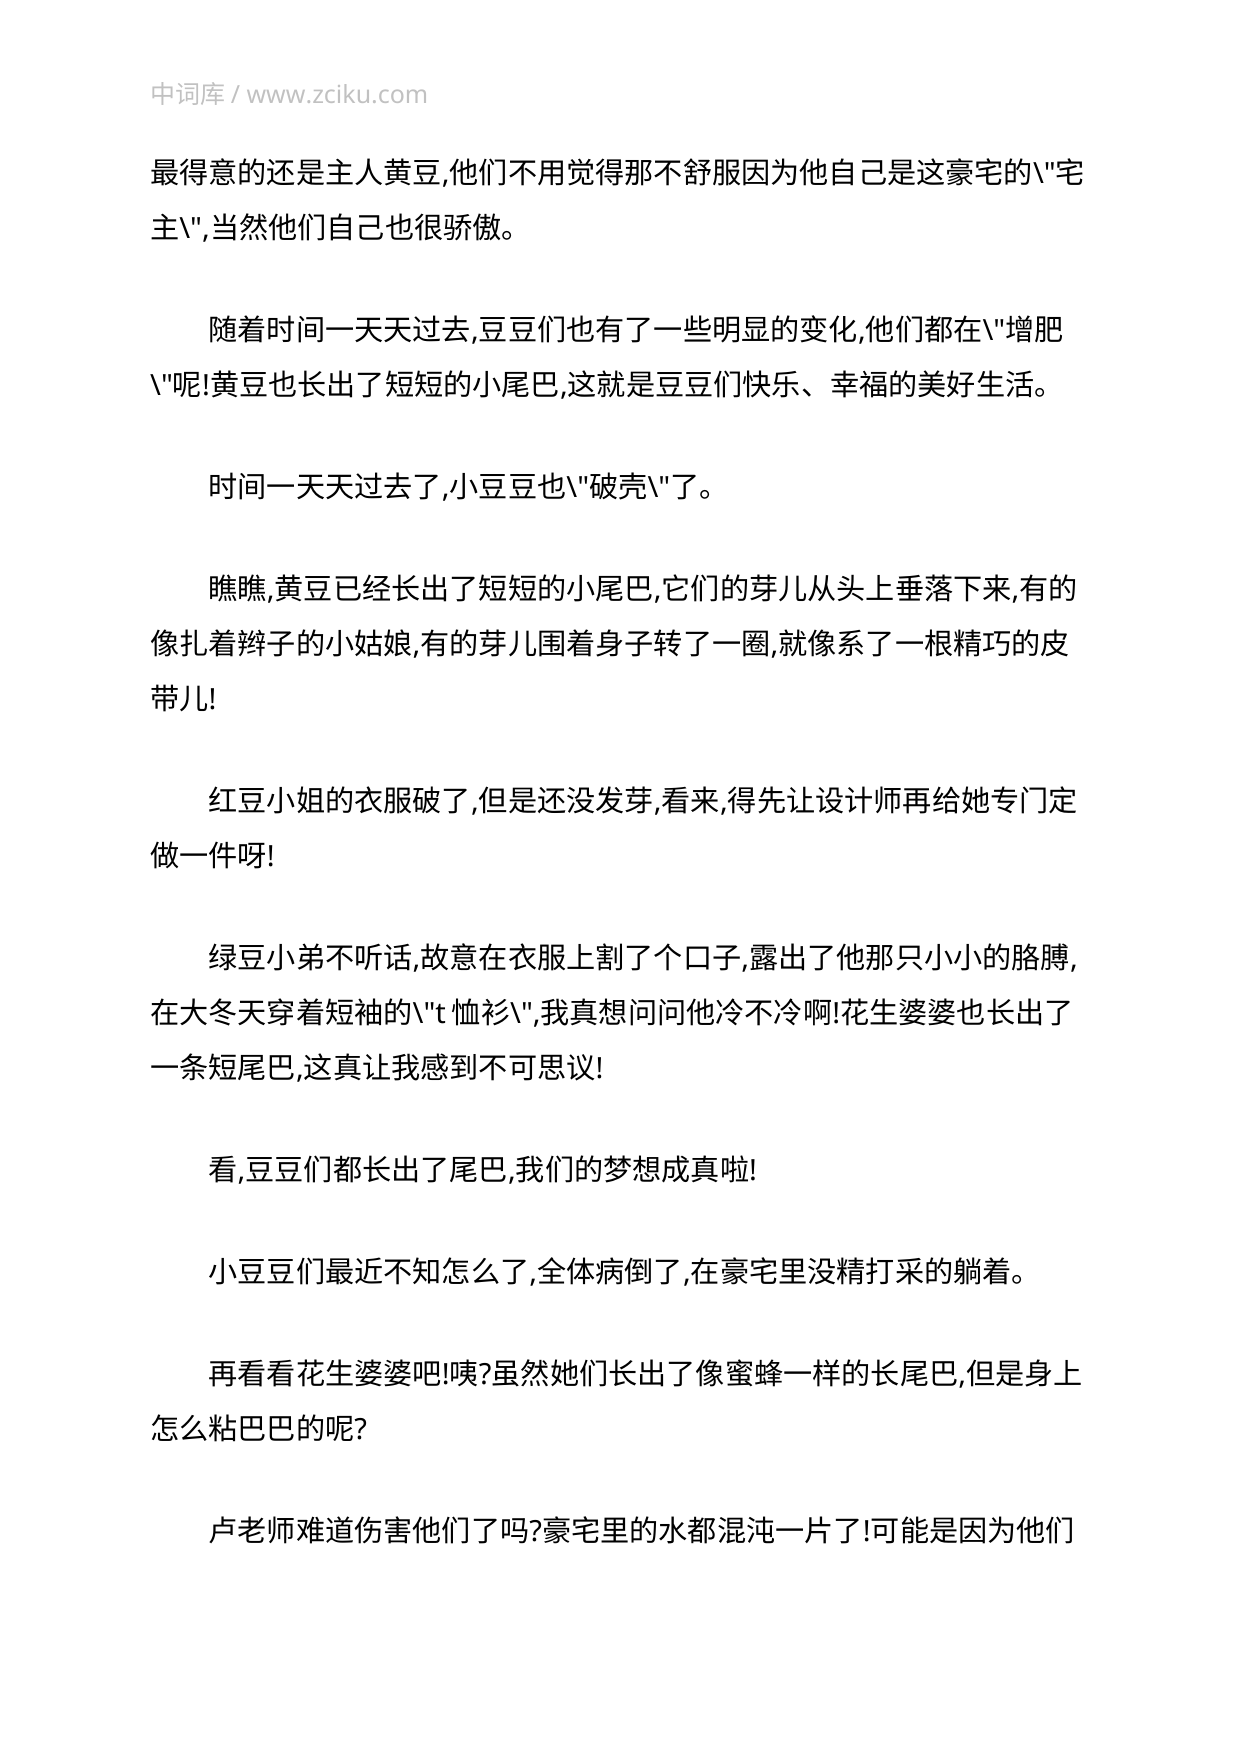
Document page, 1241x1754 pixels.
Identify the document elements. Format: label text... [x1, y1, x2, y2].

text 小豆豆们最近不知怎么了,全体病倒了,在豪宅里没精打采的躺着。 [150, 1249, 1090, 1291]
text 看,豆豆们都长出了尾巴,我们的梦想成真啦! [150, 1147, 1090, 1189]
text 时间一天天过去了,小豆豆也\"破壳\"了。 [150, 464, 1090, 506]
text 绿豆小弟不听话,故意在衣服上割了个口子,露出了他那只小小的胳膊,在大冬天穿着短袖的\"t恤衫\",我真想问问他冷不冷啊!花生婆婆也长出了一条短尾巴,这真让我感到不可思议! [150, 935, 1090, 1087]
text 瞧瞧,黄豆已经长出了短短的小尾巴,它们的芽儿从头上垂落下来,有的像扎着辫子的小姑娘,有的芽儿围着身子转了一圈,就像系了一根精巧的皮带儿! [150, 566, 1090, 718]
text 随着时间一天天过去,豆豆们也有了一些明显的变化,他们都在\"增肥\"呢!黄豆也长出了短短的小尾巴,这就是豆豆们快乐、幸福的美好生活。 [150, 307, 1090, 404]
text 红豆小姐的衣服破了,但是还没发芽,看来,得先让设计师再给她专门定做一件呀! [150, 778, 1090, 875]
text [150, 150, 1090, 247]
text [150, 1508, 1090, 1550]
text 再看看花生婆婆吧!咦?虽然她们长出了像蜜蜂一样的长尾巴,但是身上怎么粘巴巴的呢? [150, 1351, 1090, 1448]
